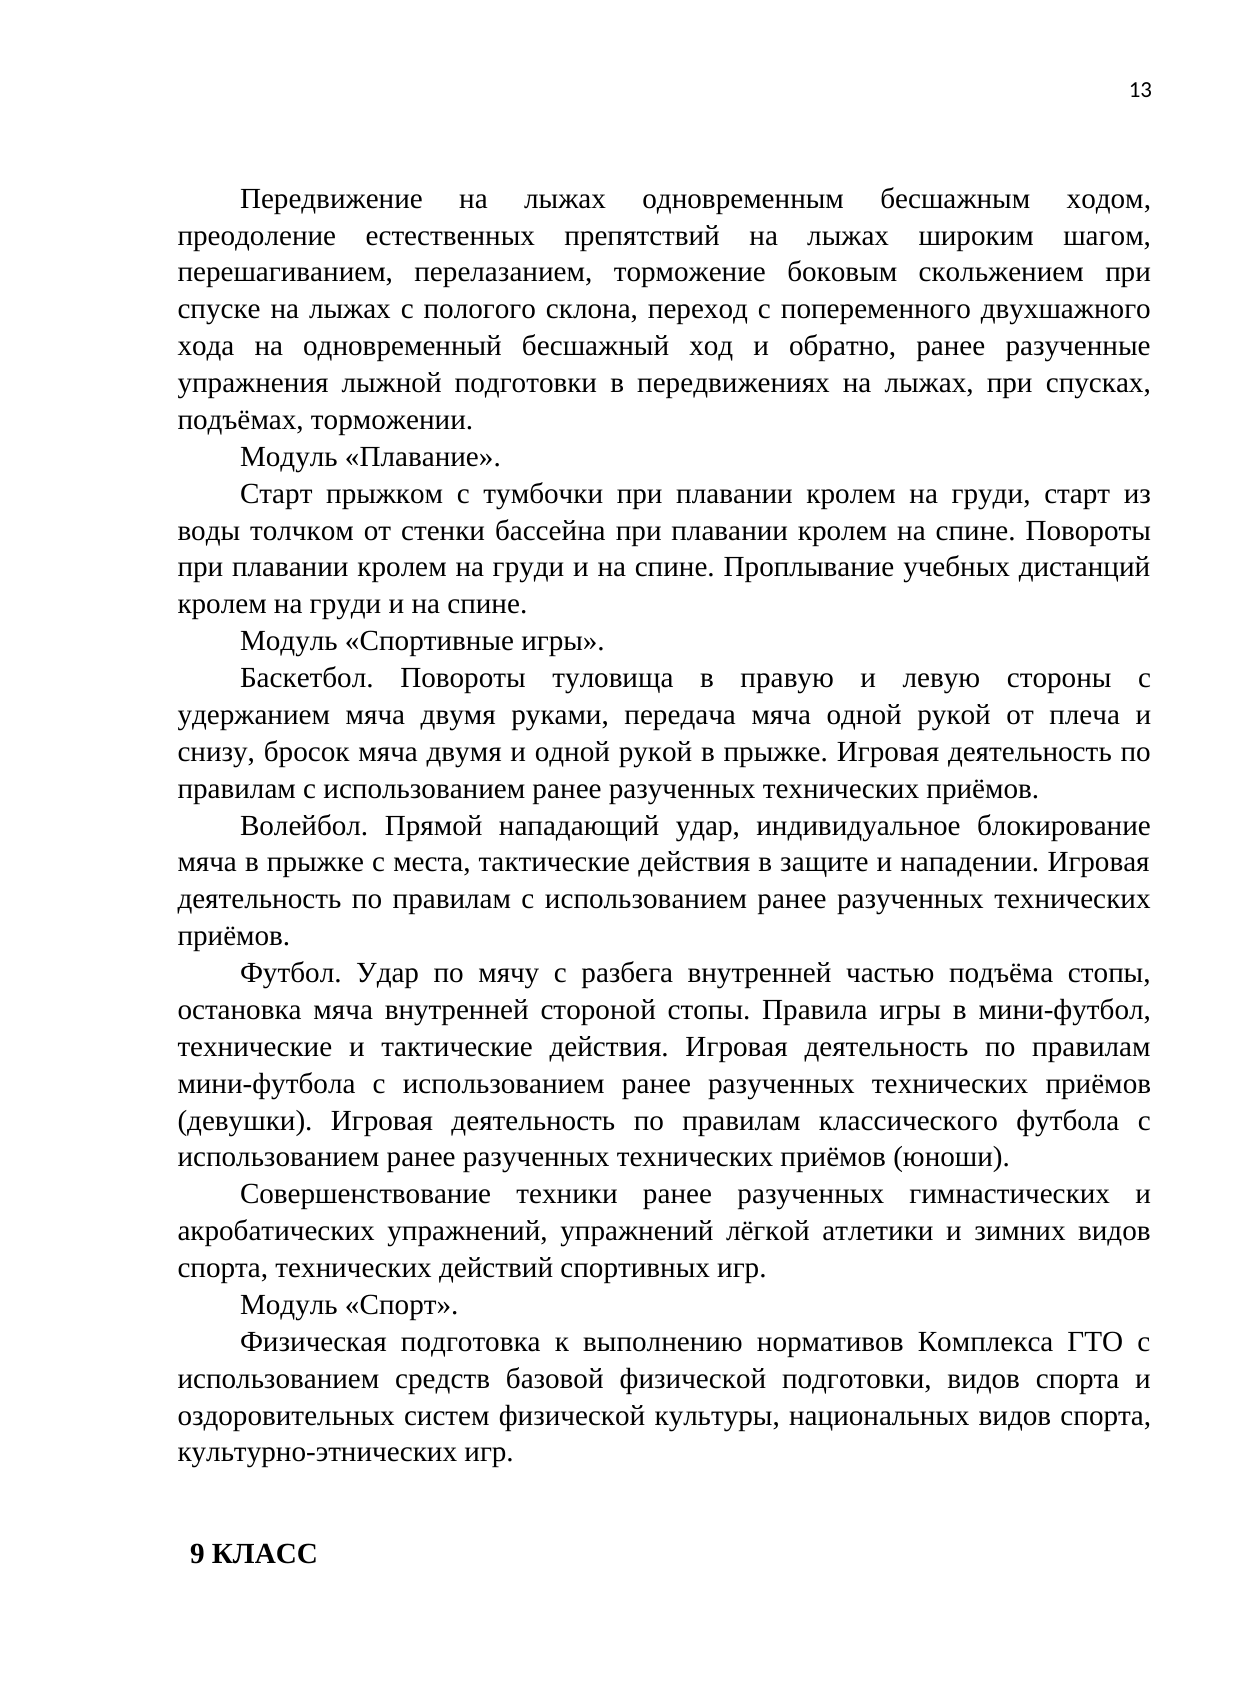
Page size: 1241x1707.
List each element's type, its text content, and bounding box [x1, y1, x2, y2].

text Баскетбол. Повороты туловища в правую и левую стороны с удержанием мяча двумя руками, передача мяча одной рукой от плеча и снизу, бросок мяча двумя и одной рукой в прыжке. Игровая деятельность по правилам с использованием ранее разученных технических приёмов. [177, 660, 1152, 804]
text 9 КЛАСС [190, 1536, 1152, 1569]
text Модуль «Спорт». [177, 1287, 1152, 1321]
text Старт прыжком с тумбочки при плавании кролем на груди, старт из воды толчком от стенки бассейна при плавании кролем на спине. Повороты при плавании кролем на груди и на спине. Проплывание учебных дистанций кролем на груди и на спине. [177, 476, 1152, 620]
text Передвижение на лыжах одновременным бесшажным ходом, преодоление естественных препятствий на лыжах широким шагом, перешагиванием, перелазанием, торможение боковым скольжением при спуске на лыжах с пологого склона, переход с попеременного двухшажного хода на одновременный бесшажный ход и обратно, ранее разученные упражнения лыжной подготовки в передвижениях на лыжах, при спусках, подъёмах, торможении. [177, 181, 1152, 436]
text Волейбол. Прямой нападающий удар, индивидуальное блокирование мяча в прыжке с места, тактические действия в защите и нападении. Игровая деятельность по правилам с использованием ранее разученных технических приёмов. [177, 808, 1152, 952]
text Совершенствование техники ранее разученных гимнастических и акробатических упражнений, упражнений лёгкой атлетики и зимних видов спорта, технических действий спортивных игр. [177, 1176, 1152, 1284]
text Модуль «Спортивные игры». [177, 623, 1152, 657]
text Физическая подготовка к выполнению нормативов Комплекса ГТО с использованием средств базовой физической подготовки, видов спорта и оздоровительных систем физической культуры, национальных видов спорта, культурно-этнических игр. [177, 1324, 1152, 1468]
text Футбол. Удар по мячу с разбега внутренней частью подъёма стопы, остановка мяча внутренней стороной стопы. Правила игры в мини-футбол, технические и тактические действия. Игровая деятельность по правилам мини-футбола с использованием ранее разученных технических приёмов (девушки). Игровая деятельность по правилам классического футбола с использованием ранее разученных технических приёмов (юноши). [177, 955, 1152, 1173]
text Модуль «Плавание». [177, 439, 1152, 472]
